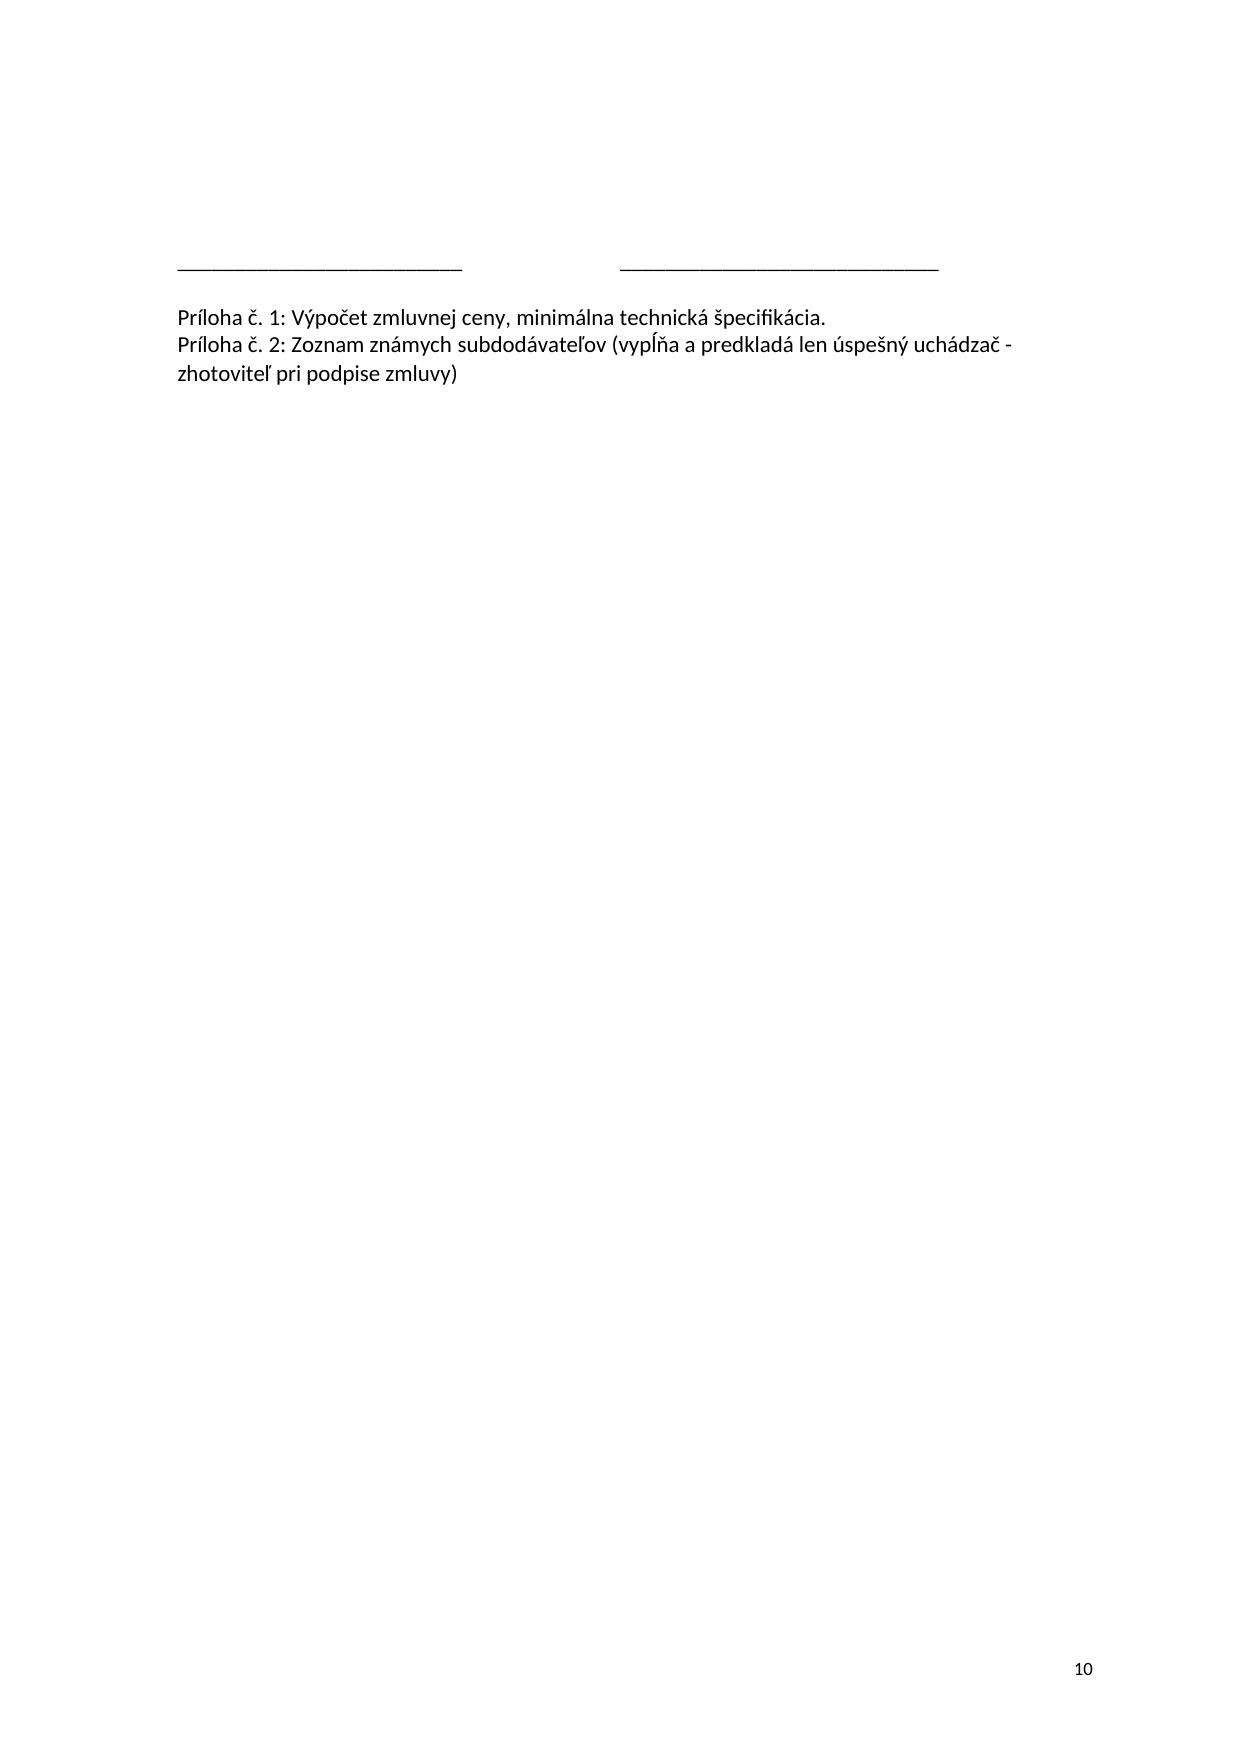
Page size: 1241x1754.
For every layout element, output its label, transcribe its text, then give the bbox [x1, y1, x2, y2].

text Príloha č. 1: Výpočet zmluvnej ceny, minimálna technická špecifikácia. [177, 303, 1092, 331]
text Príloha č. 2: Zoznam známych subdodávateľov (vypĺňa a predkladá len úspešný uchádzač -zhotoviteľ pri podpise zmluvy) [177, 331, 1092, 387]
text _________________________ ____________________________ [177, 247, 1092, 274]
